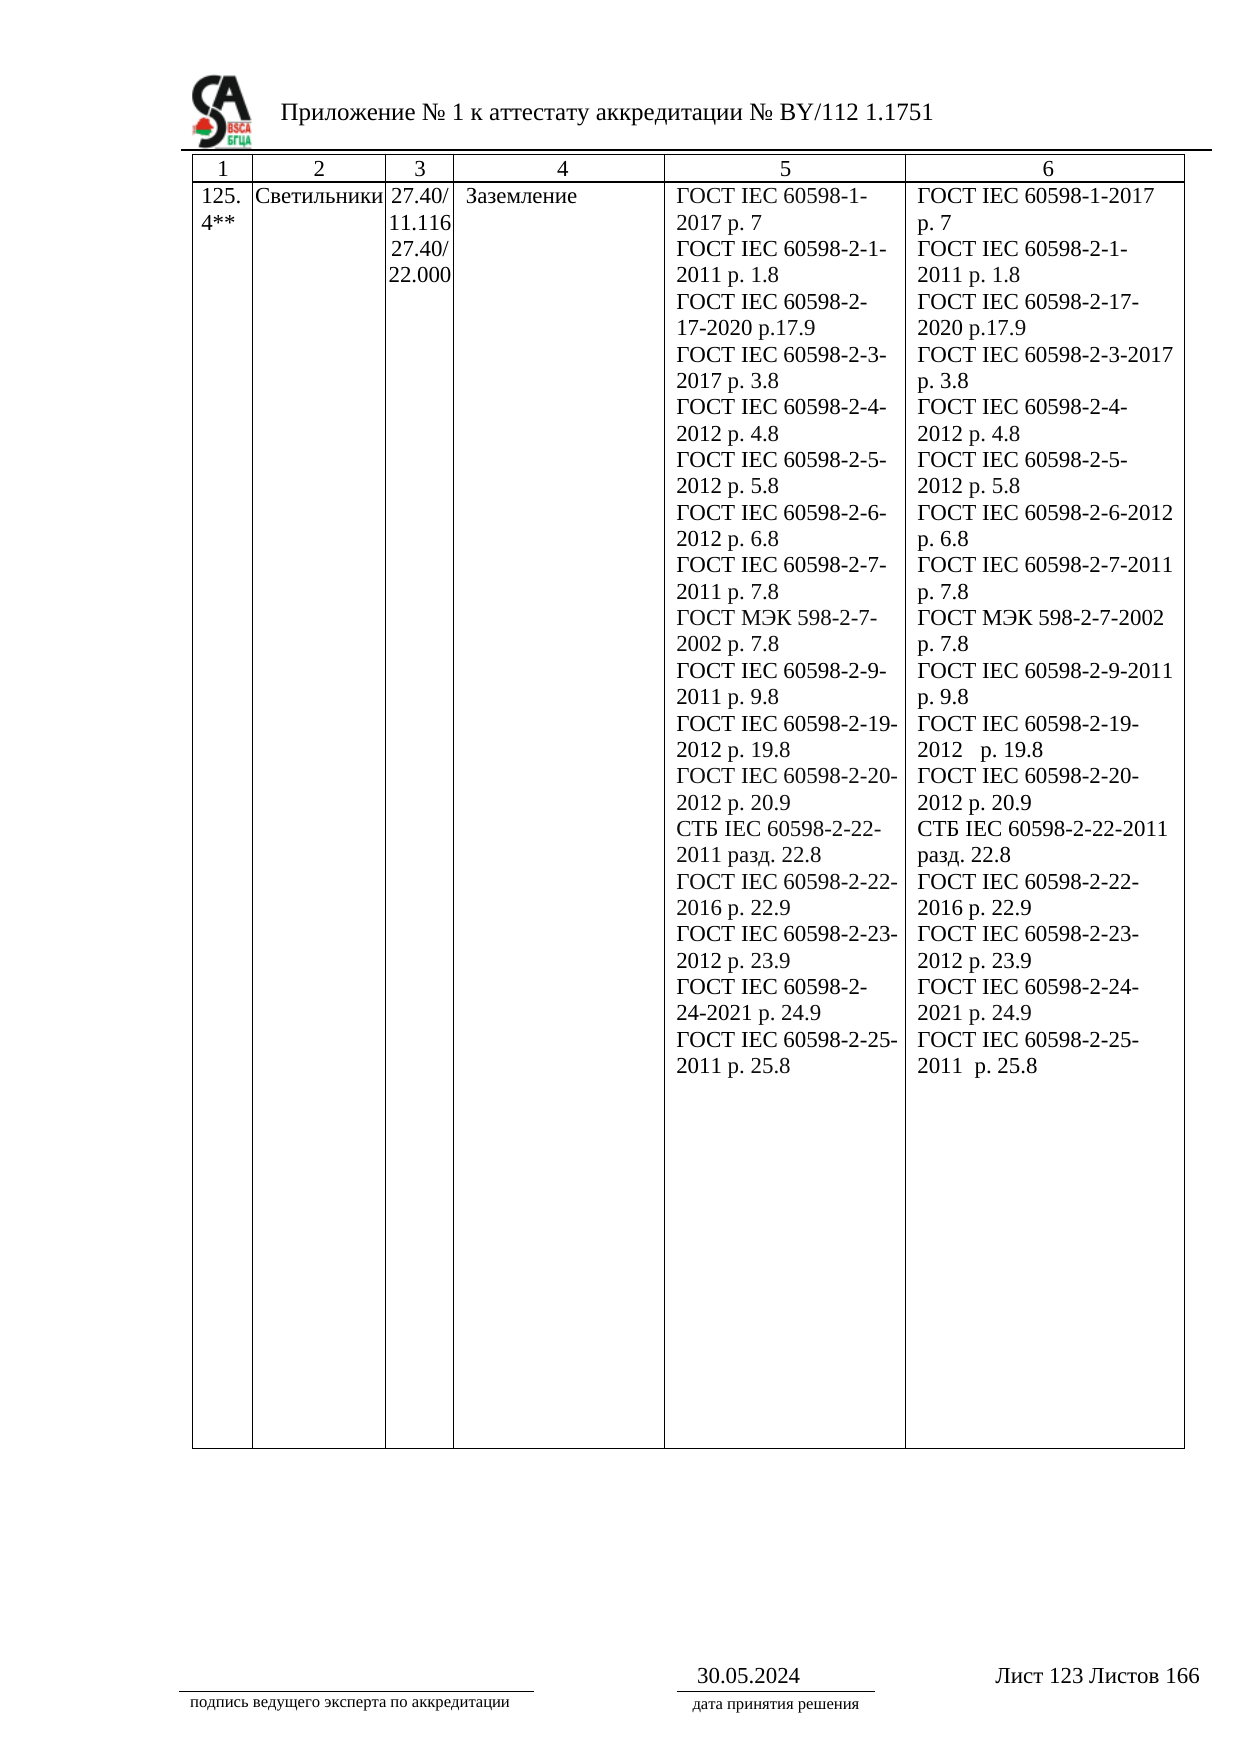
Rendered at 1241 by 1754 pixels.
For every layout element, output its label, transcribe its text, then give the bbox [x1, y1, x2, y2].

table_header 2 [253, 155, 385, 181]
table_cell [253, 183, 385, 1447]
picture [191, 73, 253, 149]
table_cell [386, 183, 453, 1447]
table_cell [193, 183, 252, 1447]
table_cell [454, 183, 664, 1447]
table_header 5 [665, 155, 905, 181]
table_header 6 [906, 155, 1184, 181]
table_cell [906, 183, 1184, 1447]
table_header 4 [454, 155, 664, 181]
table_header 1 [193, 155, 252, 181]
table_header 3 [386, 155, 453, 181]
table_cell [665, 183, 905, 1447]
